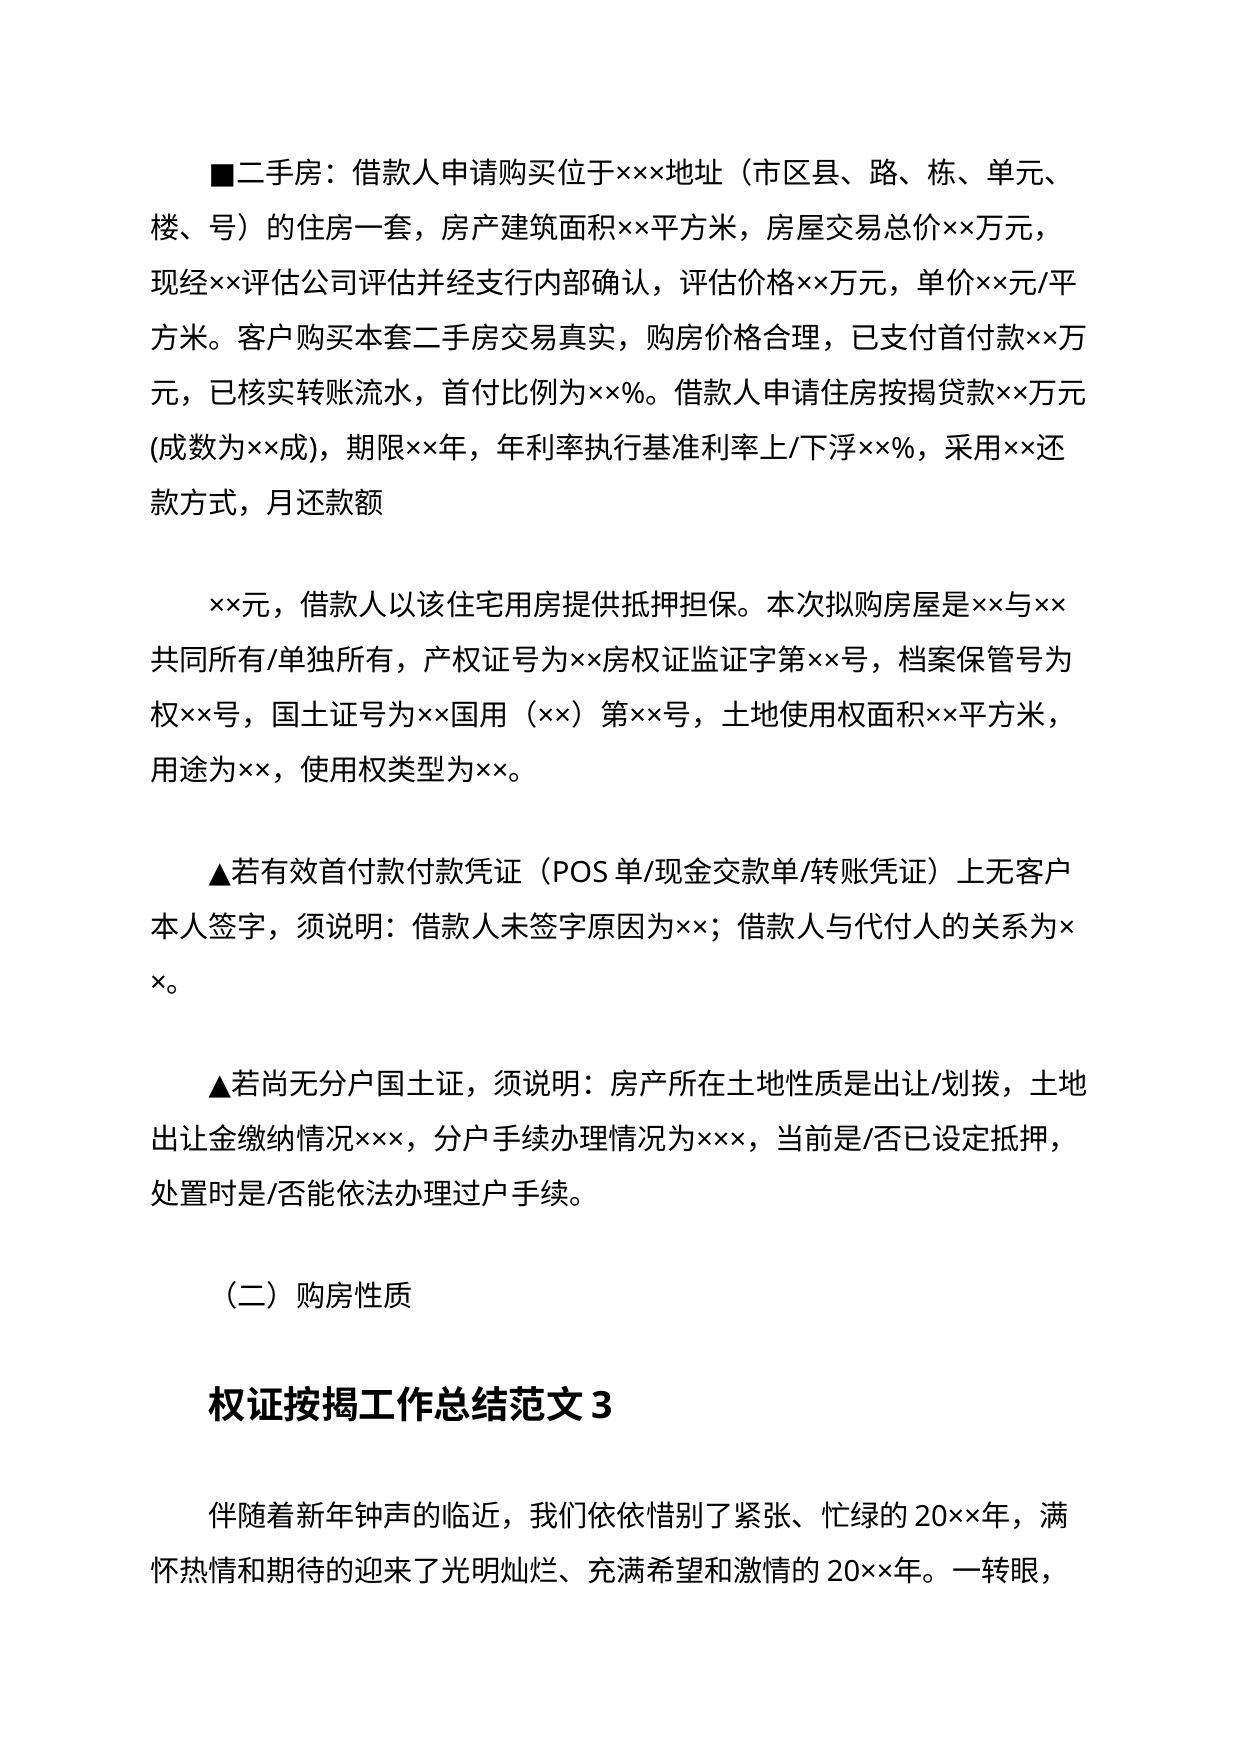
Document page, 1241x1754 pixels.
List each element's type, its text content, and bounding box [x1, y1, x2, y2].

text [150, 1492, 1090, 1589]
text ■二手房：借款人申请购买位于×××地址（市区县、路、栋、单元、楼、号）的住房一套，房产建筑面积××平方米，房屋交易总价××万元，现经××评估公司评估并经支行内部确认，评估价格××万元，单价××元/平方米。客户购买本套二手房交易真实，购房价格合理，已支付首付款××万元，已核实转账流水，首付比例为××%。借款人申请住房按揭贷款××万元(成数为××成)，期限××年，年利率执行基准利率上/下浮××%，采用××还款方式，月还款额 [150, 150, 1090, 522]
text ××元，借款人以该住宅用房提供抵押担保。本次拟购房屋是××与××共同所有/单独所有，产权证号为××房权证监证字第××号，档案保管号为权××号，国土证号为××国用（××）第××号，土地使用权面积××平方米，用途为××，使用权类型为××。 [150, 582, 1090, 789]
text 权证按揭工作总结范文3 [150, 1374, 1090, 1429]
text ▲若有效首付款付款凭证（POS单/现金交款单/转账凭证）上无客户本人签字，须说明：借款人未签字原因为××；借款人与代付人的关系为××。 [150, 849, 1090, 1001]
text （二）购房性质 [150, 1273, 1090, 1315]
text ▲若尚无分户国土证，须说明：房产所在土地性质是出让/划拨，土地出让金缴纳情况×××，分户手续办理情况为×××，当前是/否已设定抵押，处置时是/否能依法办理过户手续。 [150, 1061, 1090, 1213]
